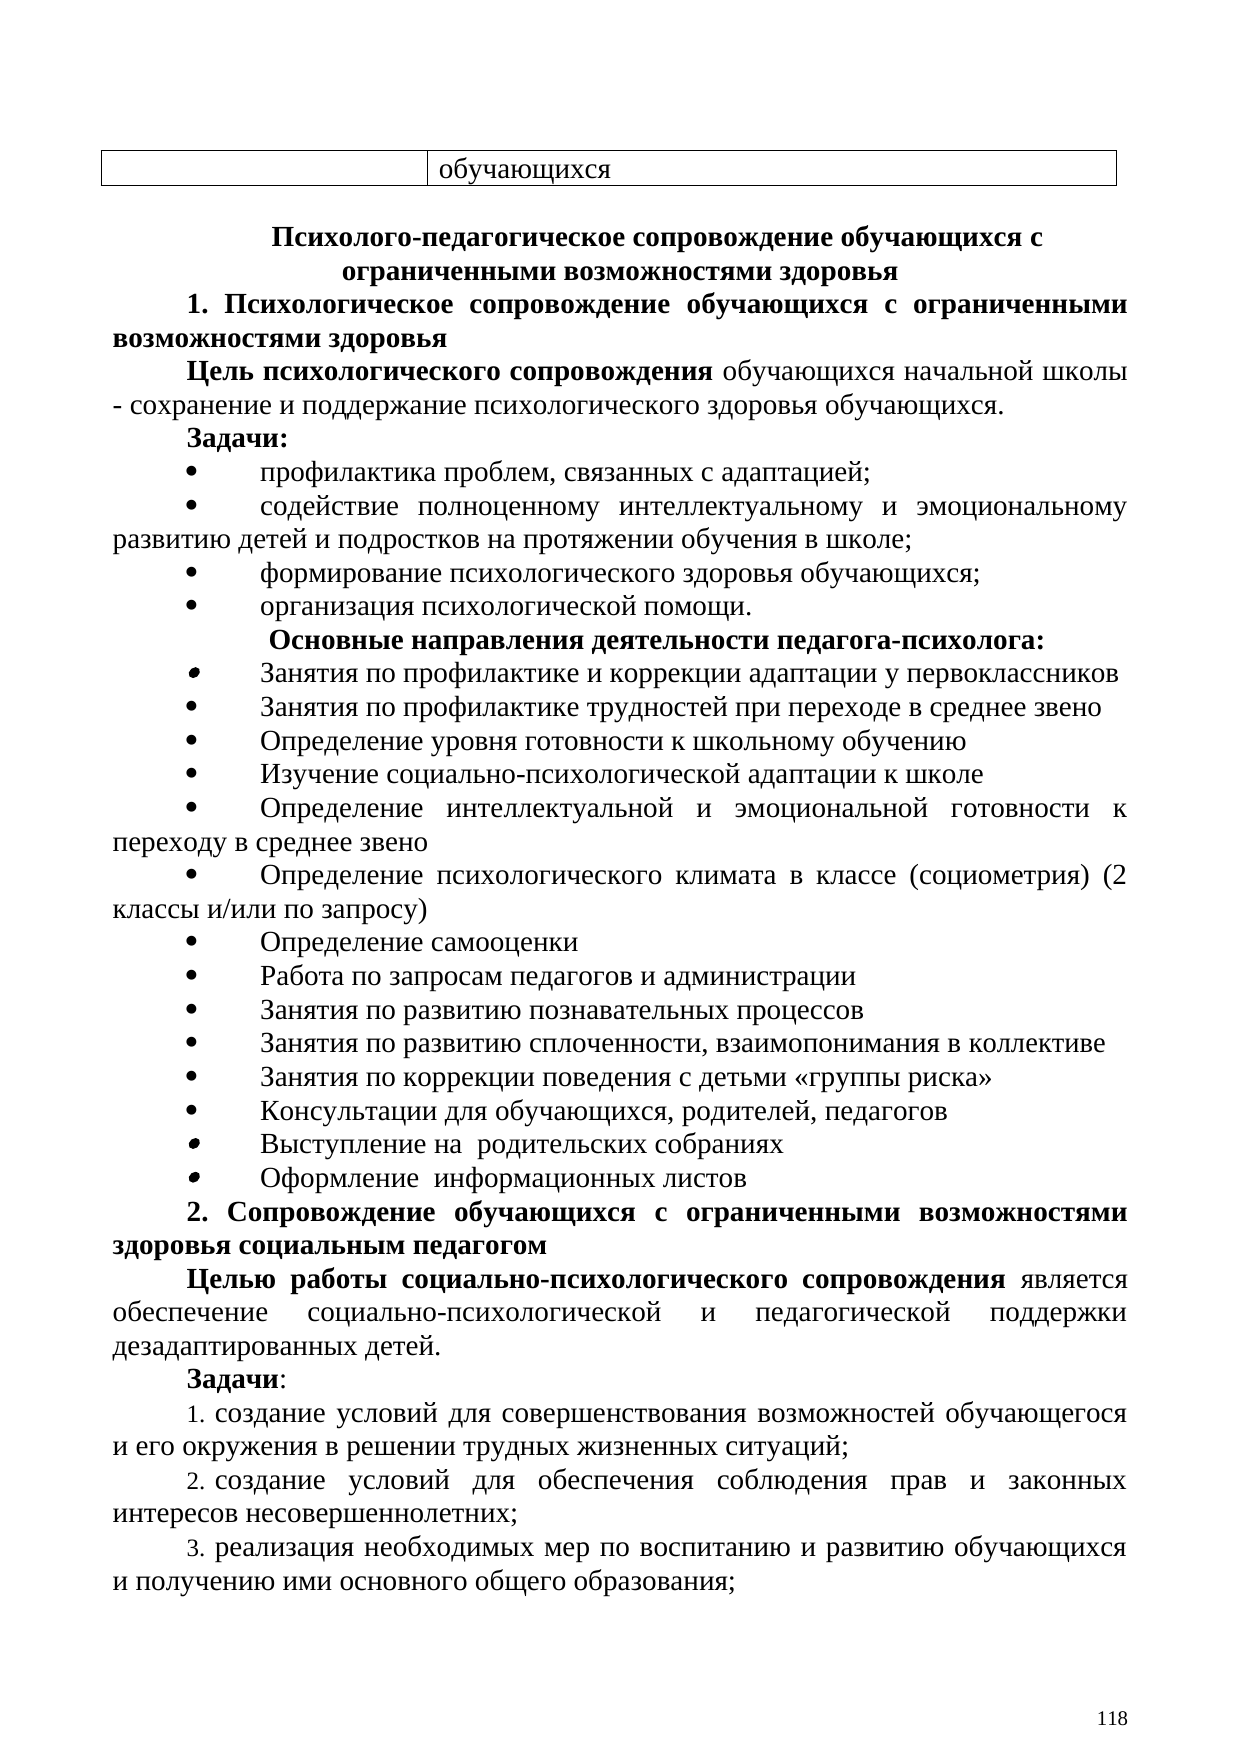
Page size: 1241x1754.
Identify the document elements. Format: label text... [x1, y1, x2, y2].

list Определение уровня готовности к школьному обучению [112, 723, 1128, 757]
list Занятия по развитию познавательных процессов [112, 992, 1128, 1026]
list Занятия по развитию сплоченности, взаимопонимания в коллективе [112, 1026, 1128, 1059]
list Определение психологического климата в классе (социометрия) (2 классы и/или по запросу) [112, 857, 1128, 924]
list профилактика проблем, связанных с адаптацией; [112, 454, 1128, 488]
list Занятия по профилактике и коррекции адаптации у первоклассников [112, 656, 1128, 689]
text Целью работы социально-психологического сопровождения является обеспечение социально-психологической и педагогической поддержки дезадаптированных детей. [112, 1261, 1128, 1361]
list Определение самооценки [112, 924, 1128, 958]
text Задачи: [112, 1361, 1128, 1395]
text Психолого-педагогическое сопровождение обучающихся с ограниченными возможностями здоровья [112, 219, 1128, 286]
text 2. Сопровождение обучающихся с ограниченными возможностями здоровья социальным педагогом [112, 1194, 1128, 1261]
list Консультации для обучающихся, родителей, педагогов [112, 1093, 1128, 1126]
list Изучение социально-психологической адаптации к школе [112, 757, 1128, 790]
list реализация необходимых мер по воспитанию и развитию обучающихся и получению ими основного общего образования; [112, 1529, 1128, 1596]
list содействие полноценному интеллектуальному и эмоциональному развитию детей и подростков на протяжении обучения в школе; [112, 488, 1128, 555]
list Оформление информационных листов [112, 1160, 1128, 1194]
list формирование психологического здоровья обучающихся; [112, 555, 1128, 588]
text Цель психологического сопровождения обучающихся начальной школы - сохранение и поддержание психологического здоровья обучающихся. [112, 353, 1128, 420]
list создание условий для совершенствования возможностей обучающегося и его окружения в решении трудных жизненных ситуаций; [112, 1395, 1128, 1462]
list создание условий для обеспечения соблюдения прав и законных интересов несовершеннолетних; [112, 1462, 1128, 1529]
list организация психологической помощи. [112, 588, 1128, 622]
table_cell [428, 151, 1116, 184]
text 1. Психологическое сопровождение обучающихся с ограниченными возможностями здоровья [112, 286, 1128, 353]
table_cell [102, 151, 427, 184]
list Занятия по коррекции поведения с детьми «группы риска» [112, 1059, 1128, 1093]
list Занятия по профилактике трудностей при переходе в среднее звено [112, 689, 1128, 723]
list Работа по запросам педагогов и администрации [112, 958, 1128, 992]
list Определение интеллектуальной и эмоциональной готовности к переходу в среднее звено [112, 790, 1128, 857]
text Основные направления деятельности педагога-психолога: [112, 622, 1128, 656]
list Выступление на родительских собраниях [112, 1126, 1128, 1160]
text Задачи: [112, 420, 1128, 454]
